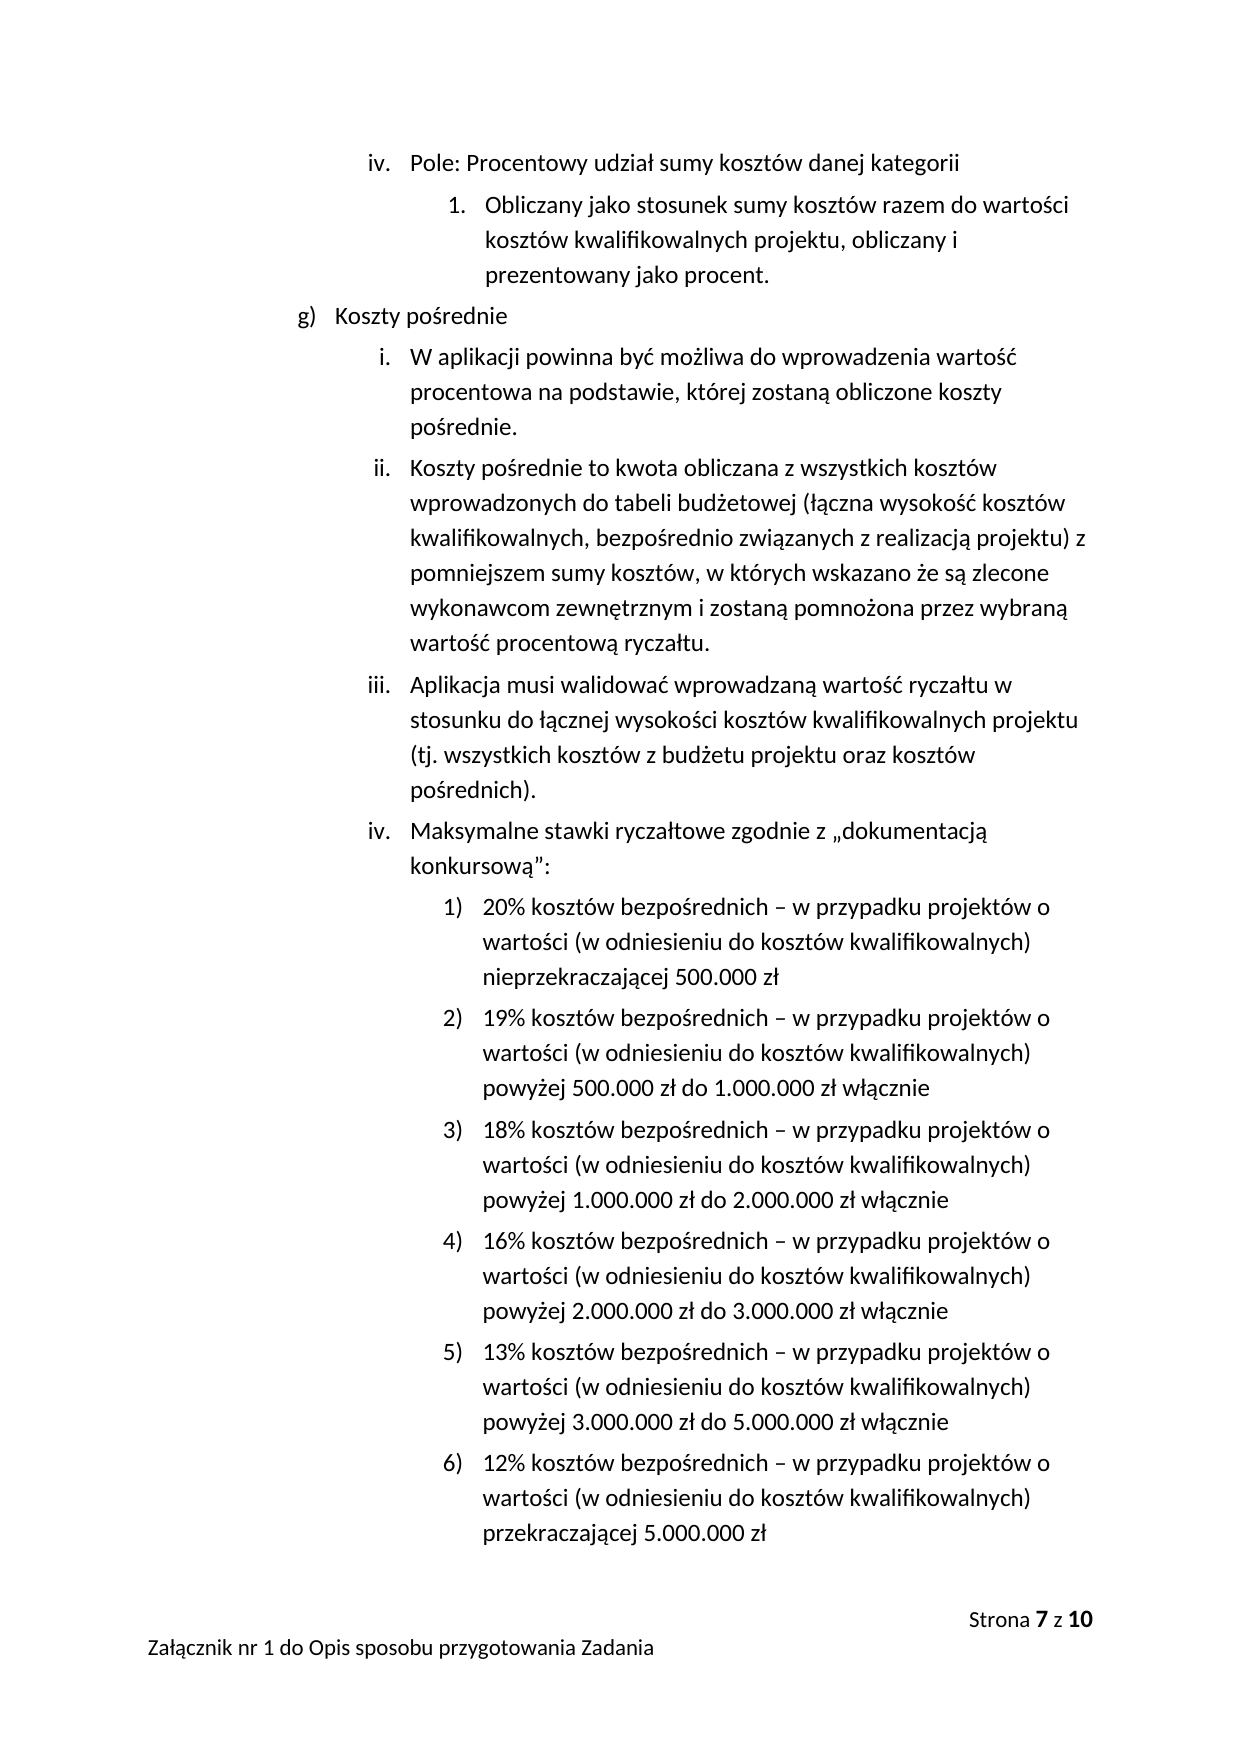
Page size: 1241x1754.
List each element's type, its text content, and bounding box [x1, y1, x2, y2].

list 20% kosztów bezpośrednich – w przypadku projektów o wartości (w odniesieniu do kosztów kwalifikowalnych) nieprzekraczającej 500.000 zł [443, 891, 1093, 992]
list Obliczany jako stosunek sumy kosztów razem do wartości kosztów kwalifikowalnych projektu, obliczany i prezentowany jako procent. [447, 189, 1093, 289]
list 13% kosztów bezpośrednich – w przypadku projektów o wartości (w odniesieniu do kosztów kwalifikowalnych) powyżej 3.000.000 zł do 5.000.000 zł włącznie [443, 1336, 1093, 1437]
list 18% kosztów bezpośrednich – w przypadku projektów o wartości (w odniesieniu do kosztów kwalifikowalnych) powyżej 1.000.000 zł do 2.000.000 zł włącznie [443, 1114, 1093, 1214]
list Aplikacja musi walidować wprowadzaną wartość ryczałtu w stosunku do łącznej wysokości kosztów kwalifikowalnych projektu (tj. wszystkich kosztów z budżetu projektu oraz kosztów pośrednich). [391, 669, 1093, 804]
list Maksymalne stawki ryczałtowe zgodnie z „dokumentacją konkursową”: [391, 815, 1093, 881]
list Koszty pośrednie to kwota obliczana z wszystkich kosztów wprowadzonych do tabeli budżetowej (łączna wysokość kosztów kwalifikowalnych, bezpośrednio związanych z realizacją projektu) z pomniejszem sumy kosztów, w których wskazano że są zlecone wykonawcom zewnętrznym i zostaną pomnożona przez wybraną wartość procentową ryczałtu. [391, 453, 1093, 658]
list 12% kosztów bezpośrednich – w przypadku projektów o wartości (w odniesieniu do kosztów kwalifikowalnych) przekraczającej 5.000.000 zł [443, 1448, 1093, 1548]
list W aplikacji powinna być możliwa do wprowadzenia wartość procentowa na podstawie, której zostaną obliczone koszty pośrednie. [391, 341, 1093, 442]
list Pole: Procentowy udział sumy kosztów danej kategorii [391, 148, 1093, 178]
list 19% kosztów bezpośrednich – w przypadku projektów o wartości (w odniesieniu do kosztów kwalifikowalnych) powyżej 500.000 zł do 1.000.000 zł włącznie [443, 1003, 1093, 1103]
list Koszty pośrednie [297, 300, 1093, 331]
list 16% kosztów bezpośrednich – w przypadku projektów o wartości (w odniesieniu do kosztów kwalifikowalnych) powyżej 2.000.000 zł do 3.000.000 zł włącznie [443, 1225, 1093, 1326]
